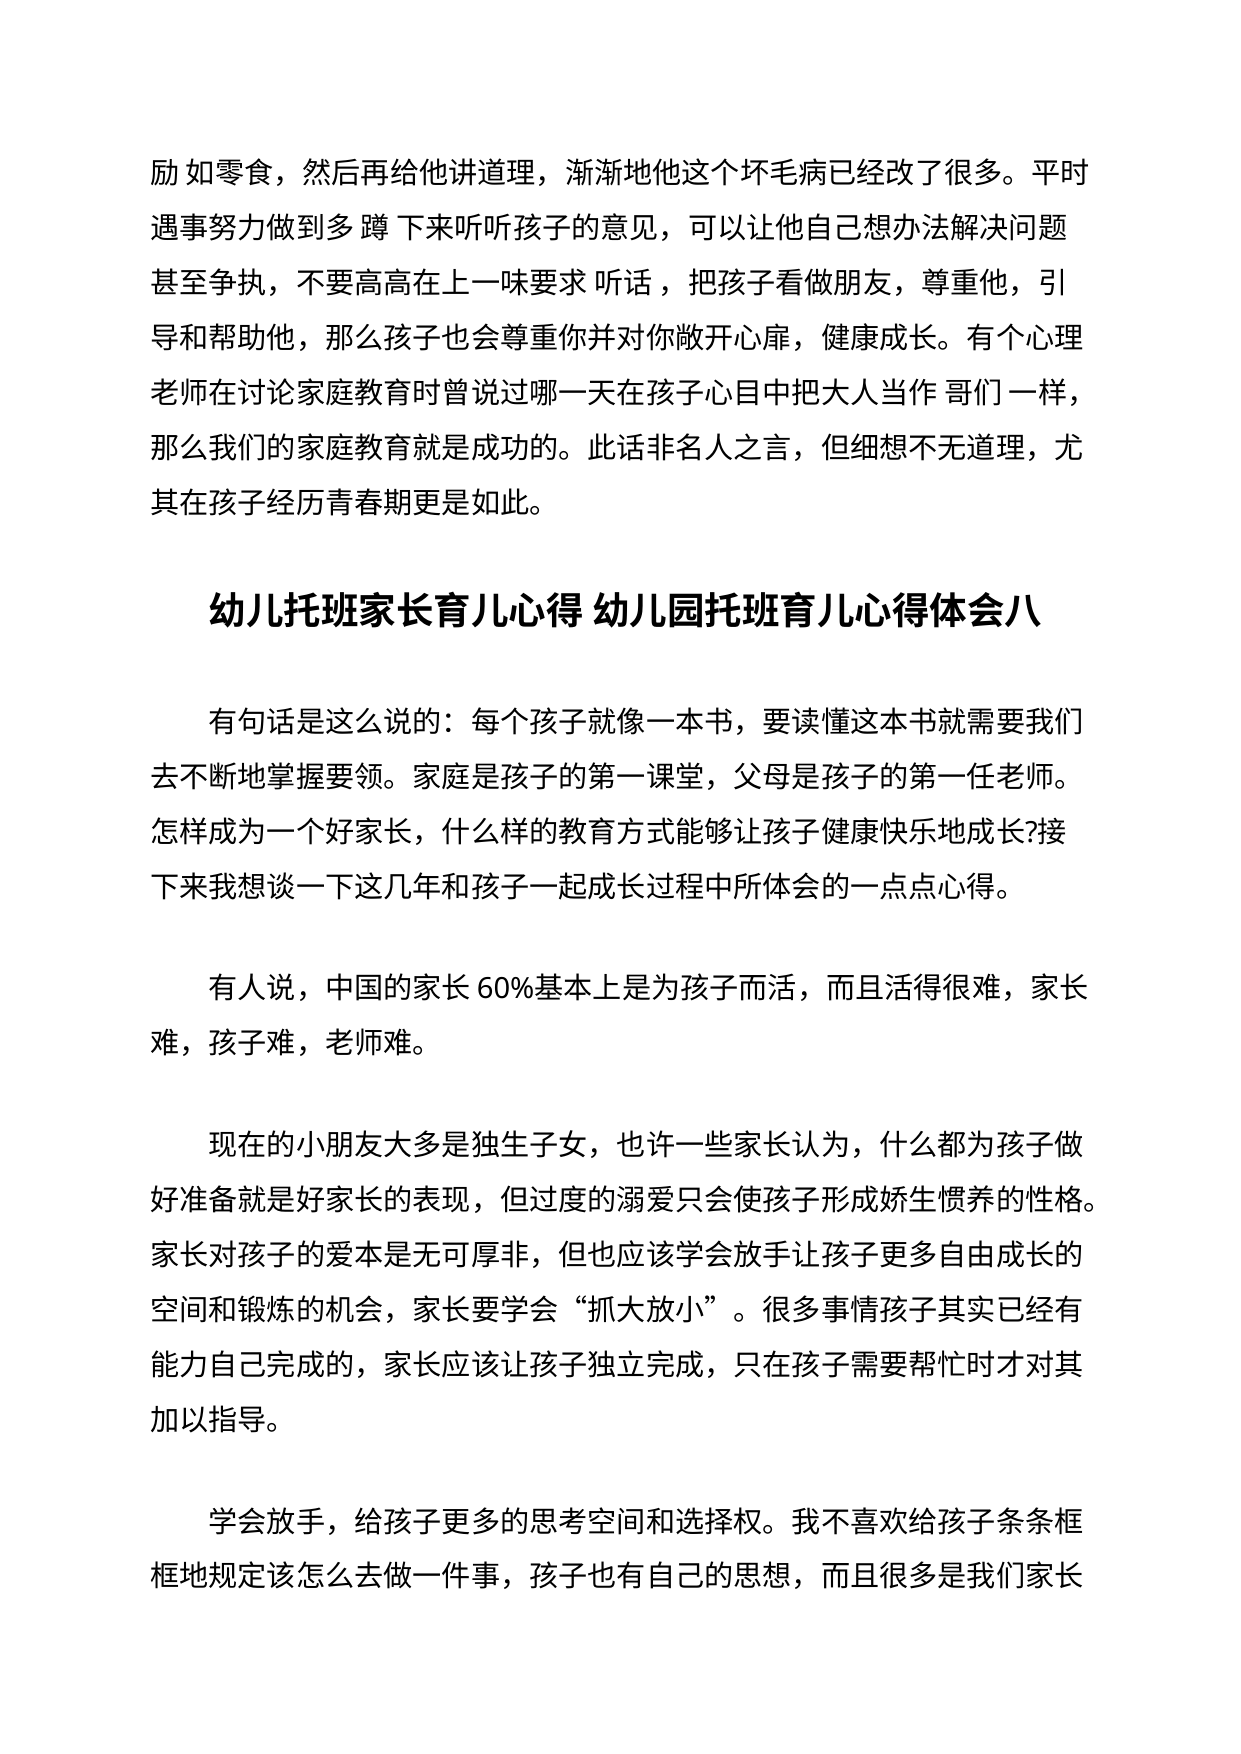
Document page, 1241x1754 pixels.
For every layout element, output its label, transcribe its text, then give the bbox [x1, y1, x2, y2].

text 有句话是这么说的：每个孩子就像一本书，要读懂这本书就需要我们去不断地掌握要领。家庭是孩子的第一课堂，父母是孩子的第一任老师。怎样成为一个好家长，什么样的教育方式能够让孩子健康快乐地成长?接下来我想谈一下这几年和孩子一起成长过程中所体会的一点点心得。 [150, 698, 1090, 906]
text 幼儿托班家长育儿心得 幼儿园托班育儿心得体会八 [150, 581, 1090, 635]
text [150, 1498, 1090, 1595]
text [150, 150, 1090, 522]
text 有人说，中国的家长60%基本上是为孩子而活，而且活得很难，家长难，孩子难，老师难。 [150, 965, 1090, 1062]
text 现在的小朋友大多是独生子女，也许一些家长认为，什么都为孩子做好准备就是好家长的表现，但过度的溺爱只会使孩子形成娇生惯养的性格。家长对孩子的爱本是无可厚非，但也应该学会放手让孩子更多自由成长的空间和锻炼的机会，家长要学会“抓大放小”。很多事情孩子其实已经有能力自己完成的，家长应该让孩子独立完成，只在孩子需要帮忙时才对其加以指导。 [150, 1122, 1090, 1439]
